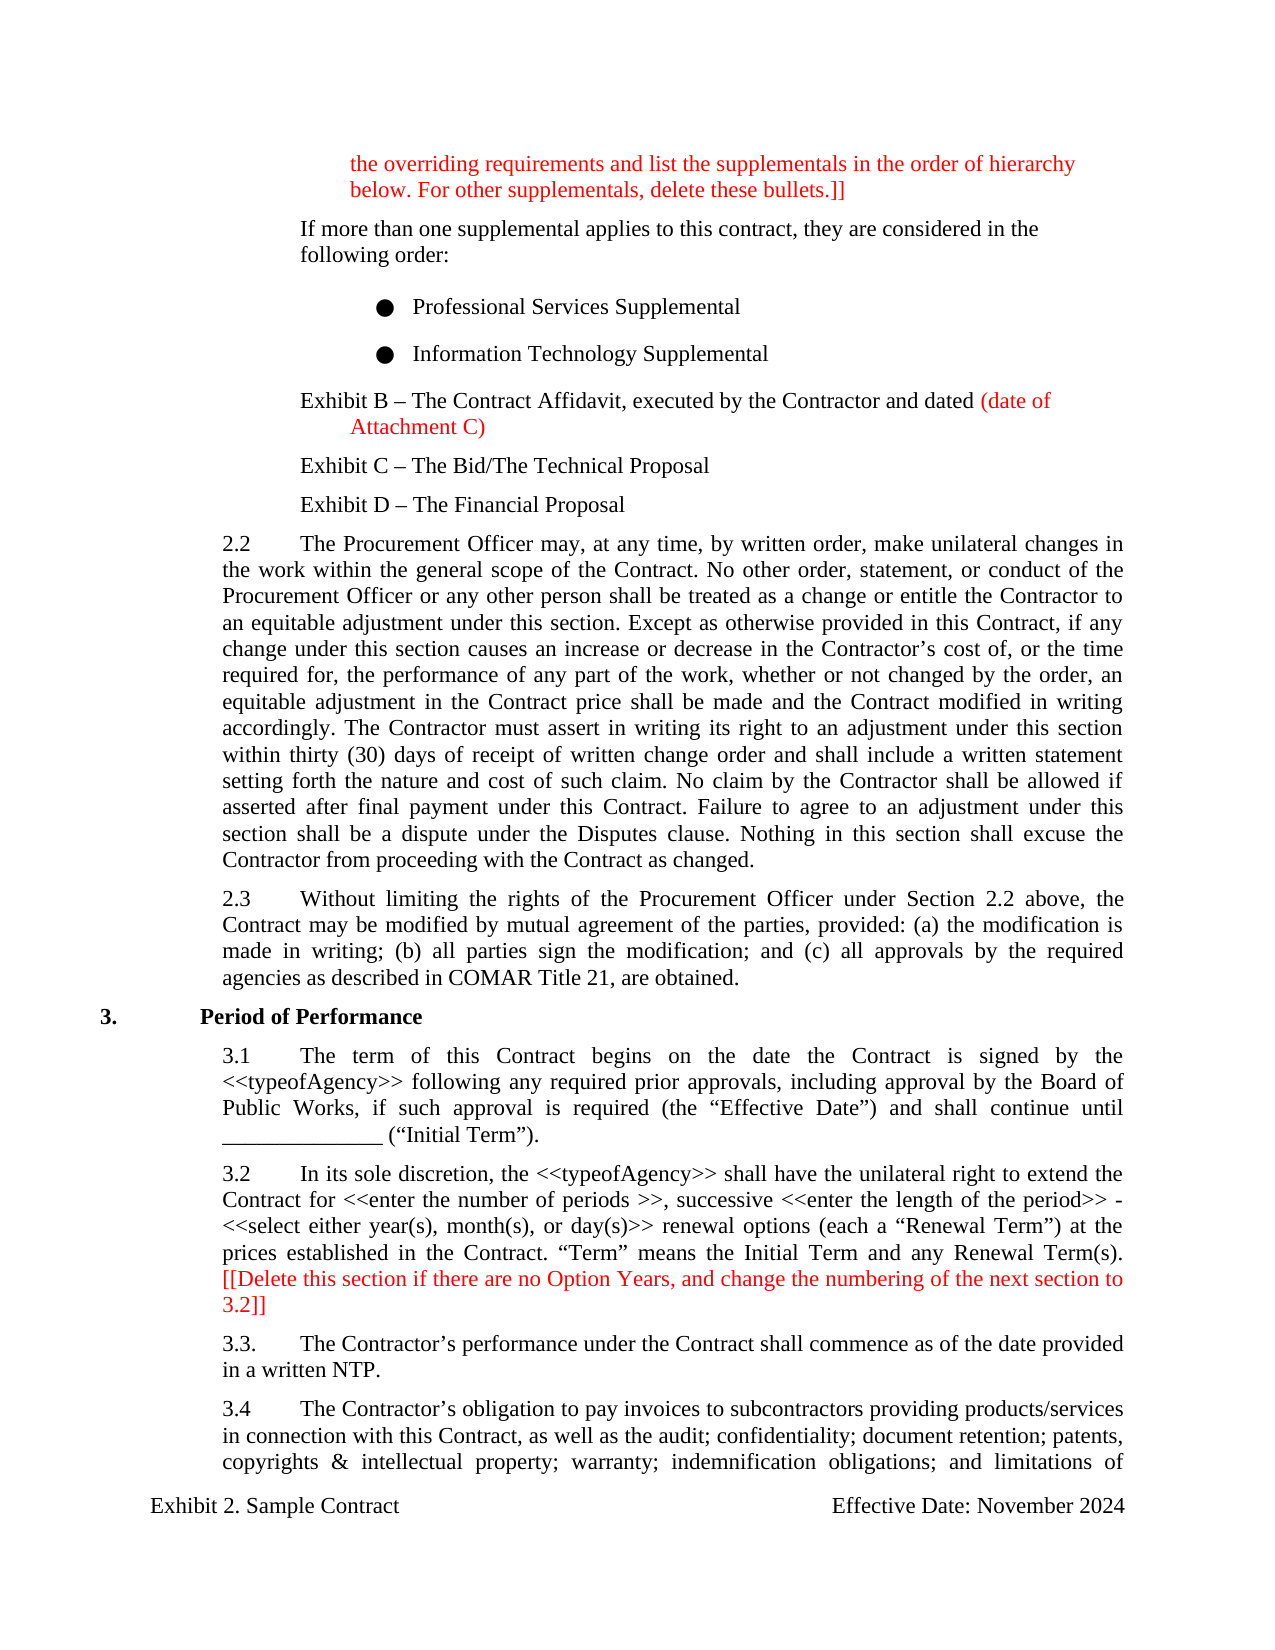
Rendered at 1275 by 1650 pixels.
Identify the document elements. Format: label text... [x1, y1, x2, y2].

text 2.2 The Procurement Officer may, at any time, by written order, make unilateral changes in the work within the general scope of the Contract. No other order, statement, or conduct of the Procurement Officer or any other person shall be treated as a change or entitle the Contractor to an equitable adjustment under this section. Except as otherwise provided in this Contract, if any change under this section causes an increase or decrease in the Contractor’s cost of, or the time required for, the performance of any part of the work, whether or not changed by the order, an equitable adjustment in the Contract price shall be made and the Contract modified in writing accordingly. The Contractor must assert in writing its right to an adjustment under this section within thirty (30) days of receipt of written change order and shall include a written statement setting forth the nature and cost of such claim. No claim by the Contractor shall be allowed if asserted after final payment under this Contract. Failure to agree to an adjustment under this section shall be a dispute under the Disputes clause. Nothing in this section shall excuse the Contractor from proceeding with the Contract as changed. [222, 530, 1125, 872]
list Information Technology Supplemental [375, 327, 1125, 374]
text Exhibit B – The Contract Affidavit, executed by the Contractor and dated (date of Attachment C) [300, 387, 1125, 439]
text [300, 150, 1125, 203]
text 3.3. The Contractor’s performance under the Contract shall commence as of the date provided in a written NTP. [222, 1330, 1125, 1383]
text If more than one supplemental applies to this contract, they are considered in the following order: [300, 215, 1125, 268]
text 2.3 Without limiting the rights of the Procurement Officer under Section 2.2 above, the Contract may be modified by mutual agreement of the parties, provided: (a) the modification is made in writing; (b) all parties sign the modification; and (c) all approvals by the required agencies as described in COMAR Title 21, are obtained. [222, 885, 1125, 990]
text Exhibit C – The Bid/The Technical Proposal [300, 452, 1125, 478]
text 3. Period of Performance [100, 1003, 1125, 1029]
text 3.1 The term of this Contract begins on the date the Contract is signed by the <<typeofAgency>> following any required prior approvals, including approval by the Board of Public Works, if such approval is required (the “Effective Date”) and shall continue until ______________ (“Initial Term”). [222, 1042, 1125, 1147]
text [222, 1395, 1125, 1474]
text 3.2 In its sole discretion, the <<typeofAgency>> shall have the unilateral right to extend the Contract for <<enter the number of periods >>, successive <<enter the length of the period>> - <<select either year(s), month(s), or day(s)>> renewal options (each a “Renewal Term”) at the prices established in the Contract. “Term” means the Initial Term and any Renewal Term(s). [[Delete this section if there are no Option Years, and change the numbering of the next section to 3.2]] [222, 1159, 1125, 1318]
list Professional Services Supplemental [375, 280, 1125, 327]
text Exhibit D – The Financial Proposal [300, 491, 1125, 517]
